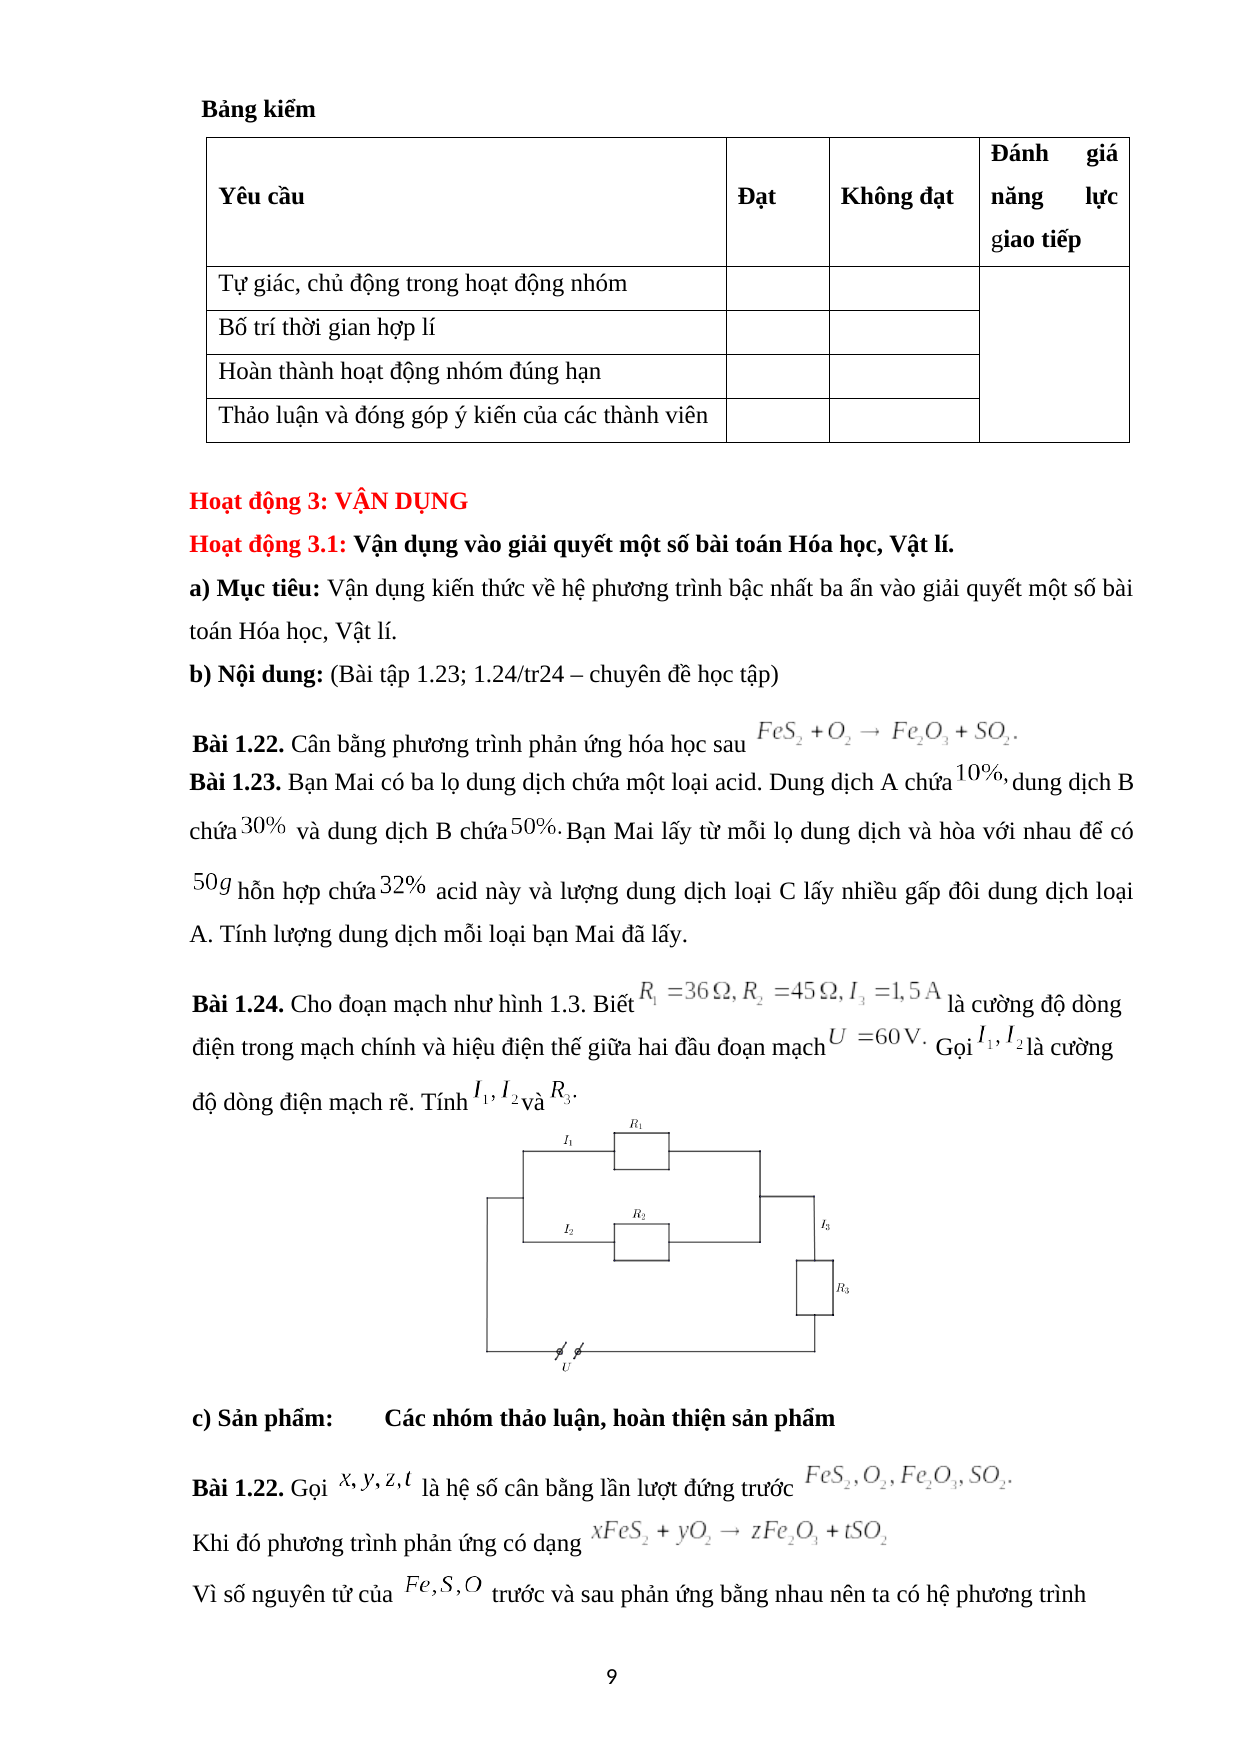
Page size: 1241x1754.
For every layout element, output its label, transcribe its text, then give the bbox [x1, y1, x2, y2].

table_cell [727, 311, 829, 354]
text Bài 1.23. Bạn Mai có ba lọ dung dịch chứa một loại acid. Dung dịch A chứadung dịch B chứa và dung dịch B chứaBạn Mai lấy từ mỗi lọ dung dịch và hòa với nhau để cóhỗn hợp chứa acid này và lượng dung dịch loại C lấy nhiều gấp đôi dung dịch loại A. Tính lượng dung dịch mỗi loại bạn Mai đã lấy. [189, 757, 1134, 948]
table_cell [830, 311, 979, 354]
table_header Yêu cầu [207, 138, 726, 266]
text Bài 1.22. Gọi là hệ số cân bằng lần lượt đứng trước [192, 1458, 1134, 1501]
text Bài 1.24. Cho đoạn mạch như hình 1.3. Biếtlà cường độ dòng điện trong mạch chính và hiệu điện thế giữa hai đầu đoạn mạch Gọilà cường độ dòng điện mạch rẽ. Tínhvà [192, 974, 1134, 1115]
table_cell [830, 267, 979, 310]
table_cell [727, 355, 829, 398]
text Vì số nguyên tử của trước và sau phản ứng bằng nhau nên ta có hệ phương trình [164, 1569, 1134, 1608]
text b) Nội dung: (Bài tập 1.23; 1.24/tr24 – chuyên đề học tập) [189, 659, 1134, 688]
table_cell [830, 399, 979, 442]
table_cell Hoàn thành hoạt động nhóm đúng hạn [207, 355, 726, 398]
text Hoạt động 3.1: Vận dụng vào giải quyết một số bài toán Hóa học, Vật lí. [189, 529, 1134, 558]
text a) Mục tiêu: Vận dụng kiến thức về hệ phương trình bậc nhất ba ẩn vào giải quyết một số bài toán Hóa học, Vật lí. [189, 573, 1134, 644]
table_cell [727, 267, 829, 310]
text Hoạt động 3: VẬN DỤNG [189, 486, 1134, 515]
table_cell [727, 399, 829, 442]
table_cell Tự giác, chủ động trong hoạt động nhóm [207, 267, 726, 310]
table_cell [830, 355, 979, 398]
picture [457, 1115, 866, 1389]
text Khi đó phương trình phản ứng có dạng [164, 1514, 1134, 1557]
text Bài 1.22. Cân bằng phương trình phản ứng hóa học sau [164, 714, 1134, 757]
table_header Đánh giá năng lực giao tiếp [980, 138, 1129, 266]
table_cell Thảo luận và đóng góp ý kiến của các thành viên [207, 399, 726, 442]
table_header Đạt [727, 138, 829, 266]
table_cell Bố trí thời gian hợp lí [207, 311, 726, 354]
table_cell [980, 267, 1129, 442]
text c) Sản phẩm: Các nhóm thảo luận, hoàn thiện sản phẩm [192, 1403, 1134, 1432]
text Bảng kiểm [89, 94, 1134, 122]
table_header Không đạt [830, 138, 979, 266]
